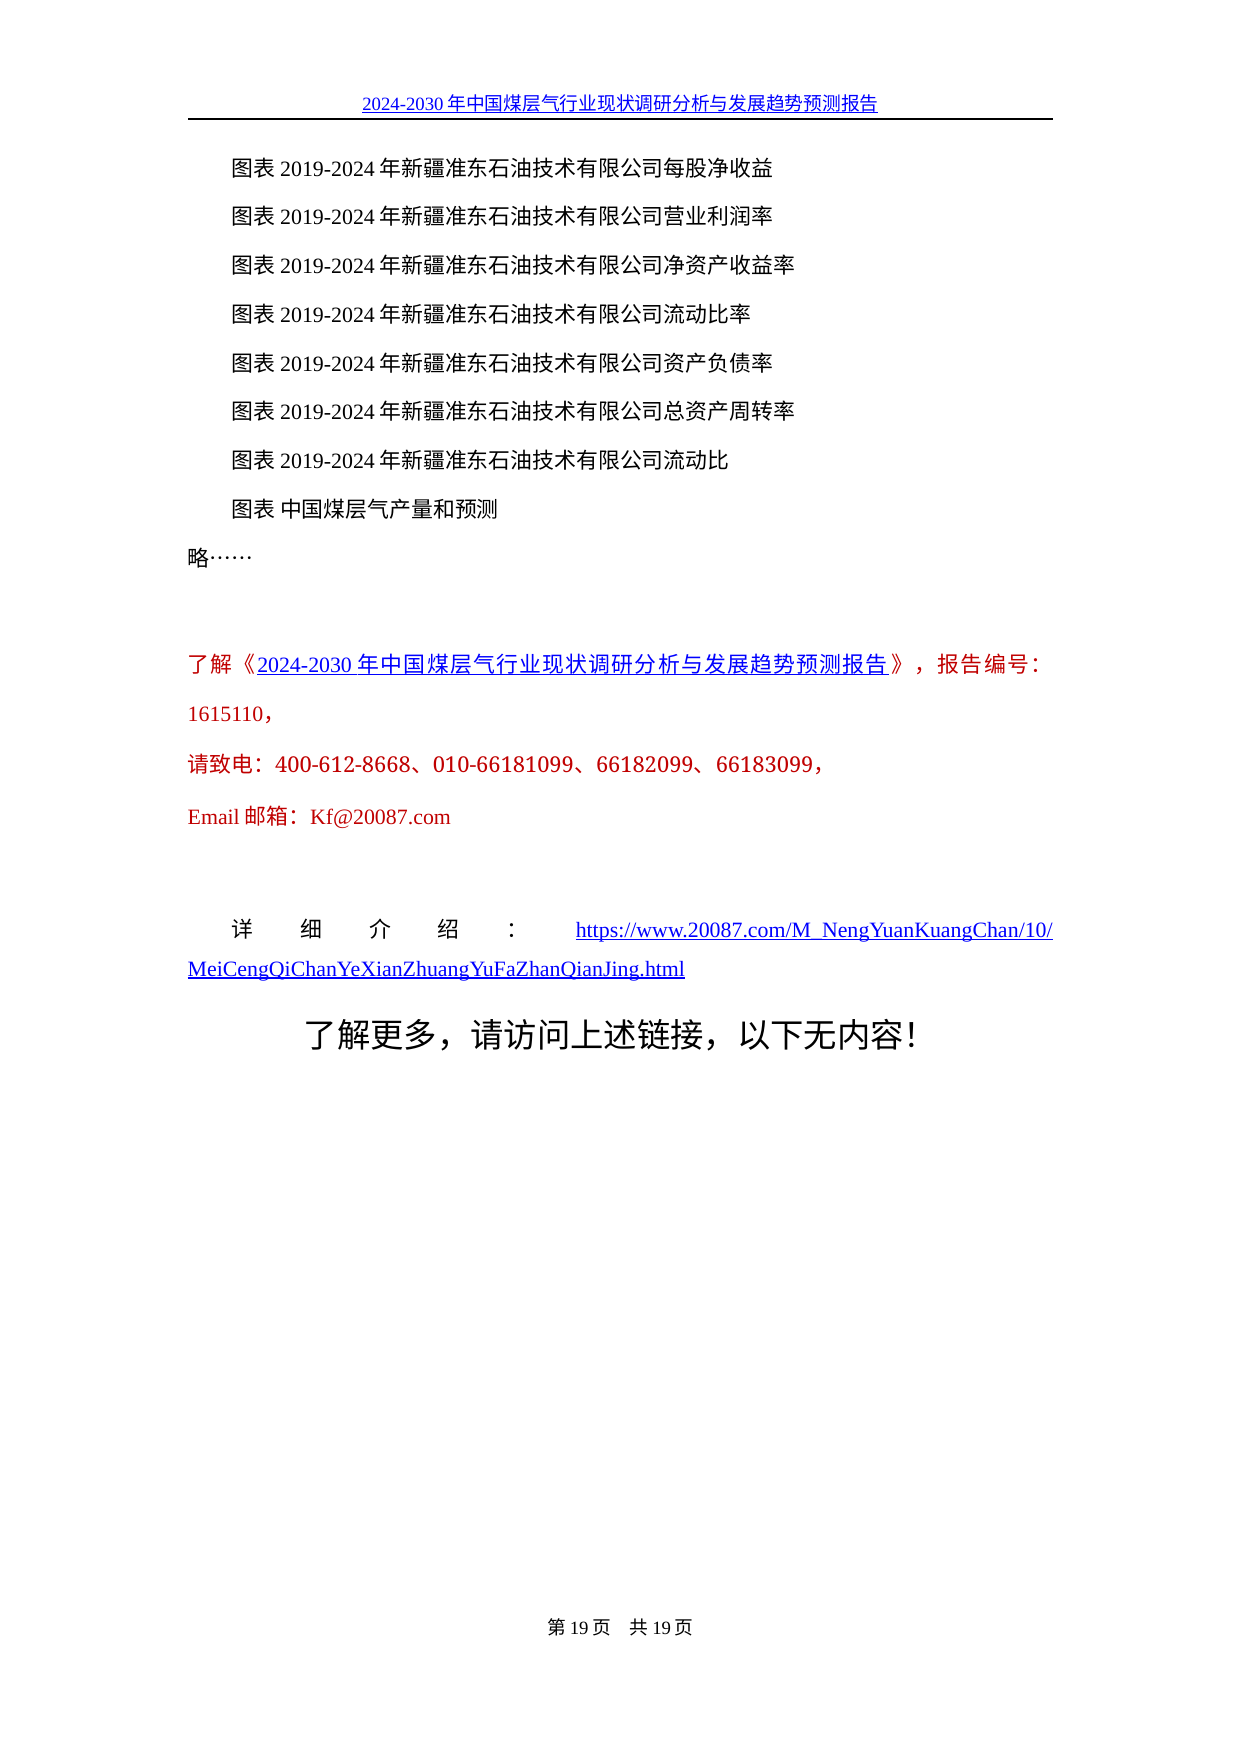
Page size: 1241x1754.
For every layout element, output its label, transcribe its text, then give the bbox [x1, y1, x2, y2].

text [187, 150, 1053, 573]
text 详细介绍：https://www.20087.com/M_NengYuanKuangChan/10/MeiCengQiChanYeXianZhuangYuFaZhanQianJing.html [187, 911, 1053, 984]
text 请致电：400-612-8668、010-66181099、66182099、66183099， [187, 747, 1053, 779]
text 了解《2024-2030年中国煤层气行业现状调研分析与发展趋势预测报告》，报告编号：1615110， [187, 647, 1053, 728]
text Email邮箱：Kf@20087.com [187, 798, 1053, 831]
title 了解更多，请访问上述链接，以下无内容！ [187, 1000, 1053, 1065]
